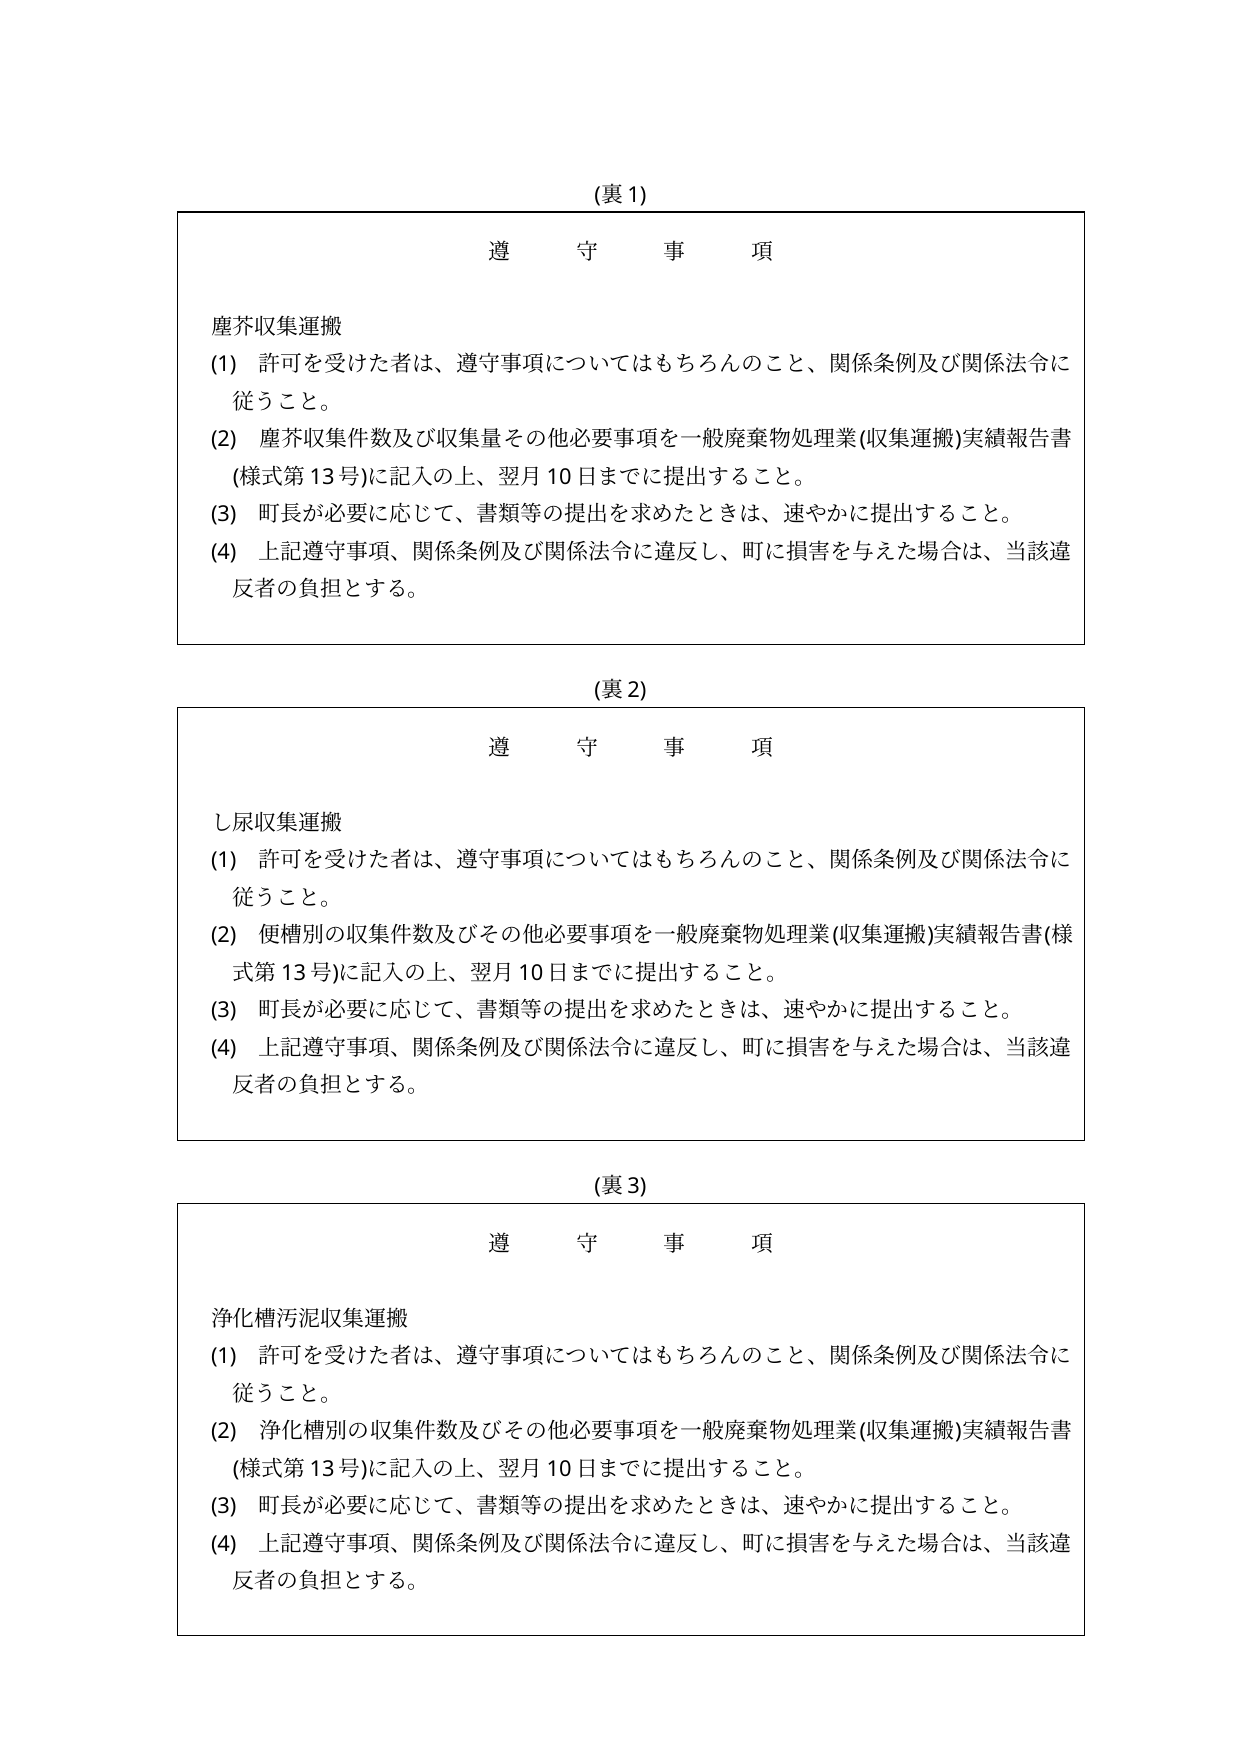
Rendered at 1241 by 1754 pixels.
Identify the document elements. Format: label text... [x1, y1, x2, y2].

text (裏3) [177, 1166, 1063, 1203]
table_header 遵 守 事 項 塵芥収集運搬 (1) 許可を受けた者は、遵守事項についてはもちろんのこと、関係条例及び関係法令に従うこと。 (2) 塵芥収集件数及び収集量その他必要事項を一般廃棄物処理業(収集運搬)実績報告書(様式第13号)に記入の上、翌月10日までに提出すること。 (3) 町長が必要に応じて、書類等の提出を求めたときは、速やかに提出すること。 (4) 上記遵守事項、関係条例及び関係法令に違反し、町に損害を与えた場合は、当該違反者の負担とする。 [178, 213, 1084, 644]
table_header 遵 守 事 項 浄化槽汚泥収集運搬 (1) 許可を受けた者は、遵守事項についてはもちろんのこと、関係条例及び関係法令に従うこと。 (2) 浄化槽別の収集件数及びその他必要事項を一般廃棄物処理業(収集運搬)実績報告書(様式第13号)に記入の上、翌月10日までに提出すること。 (3) 町長が必要に応じて、書類等の提出を求めたときは、速やかに提出すること。 (4) 上記遵守事項、関係条例及び関係法令に違反し、町に損害を与えた場合は、当該違反者の負担とする。 [178, 1204, 1084, 1635]
table_header 遵 守 事 項 し尿収集運搬 (1) 許可を受けた者は、遵守事項についてはもちろんのこと、関係条例及び関係法令に従うこと。 (2) 便槽別の収集件数及びその他必要事項を一般廃棄物処理業(収集運搬)実績報告書(様式第13号)に記入の上、翌月10日までに提出すること。 (3) 町長が必要に応じて、書類等の提出を求めたときは、速やかに提出すること。 (4) 上記遵守事項、関係条例及び関係法令に違反し、町に損害を与えた場合は、当該違反者の負担とする。 [178, 708, 1084, 1139]
text (裏1) [177, 174, 1063, 211]
text (裏2) [177, 670, 1063, 707]
